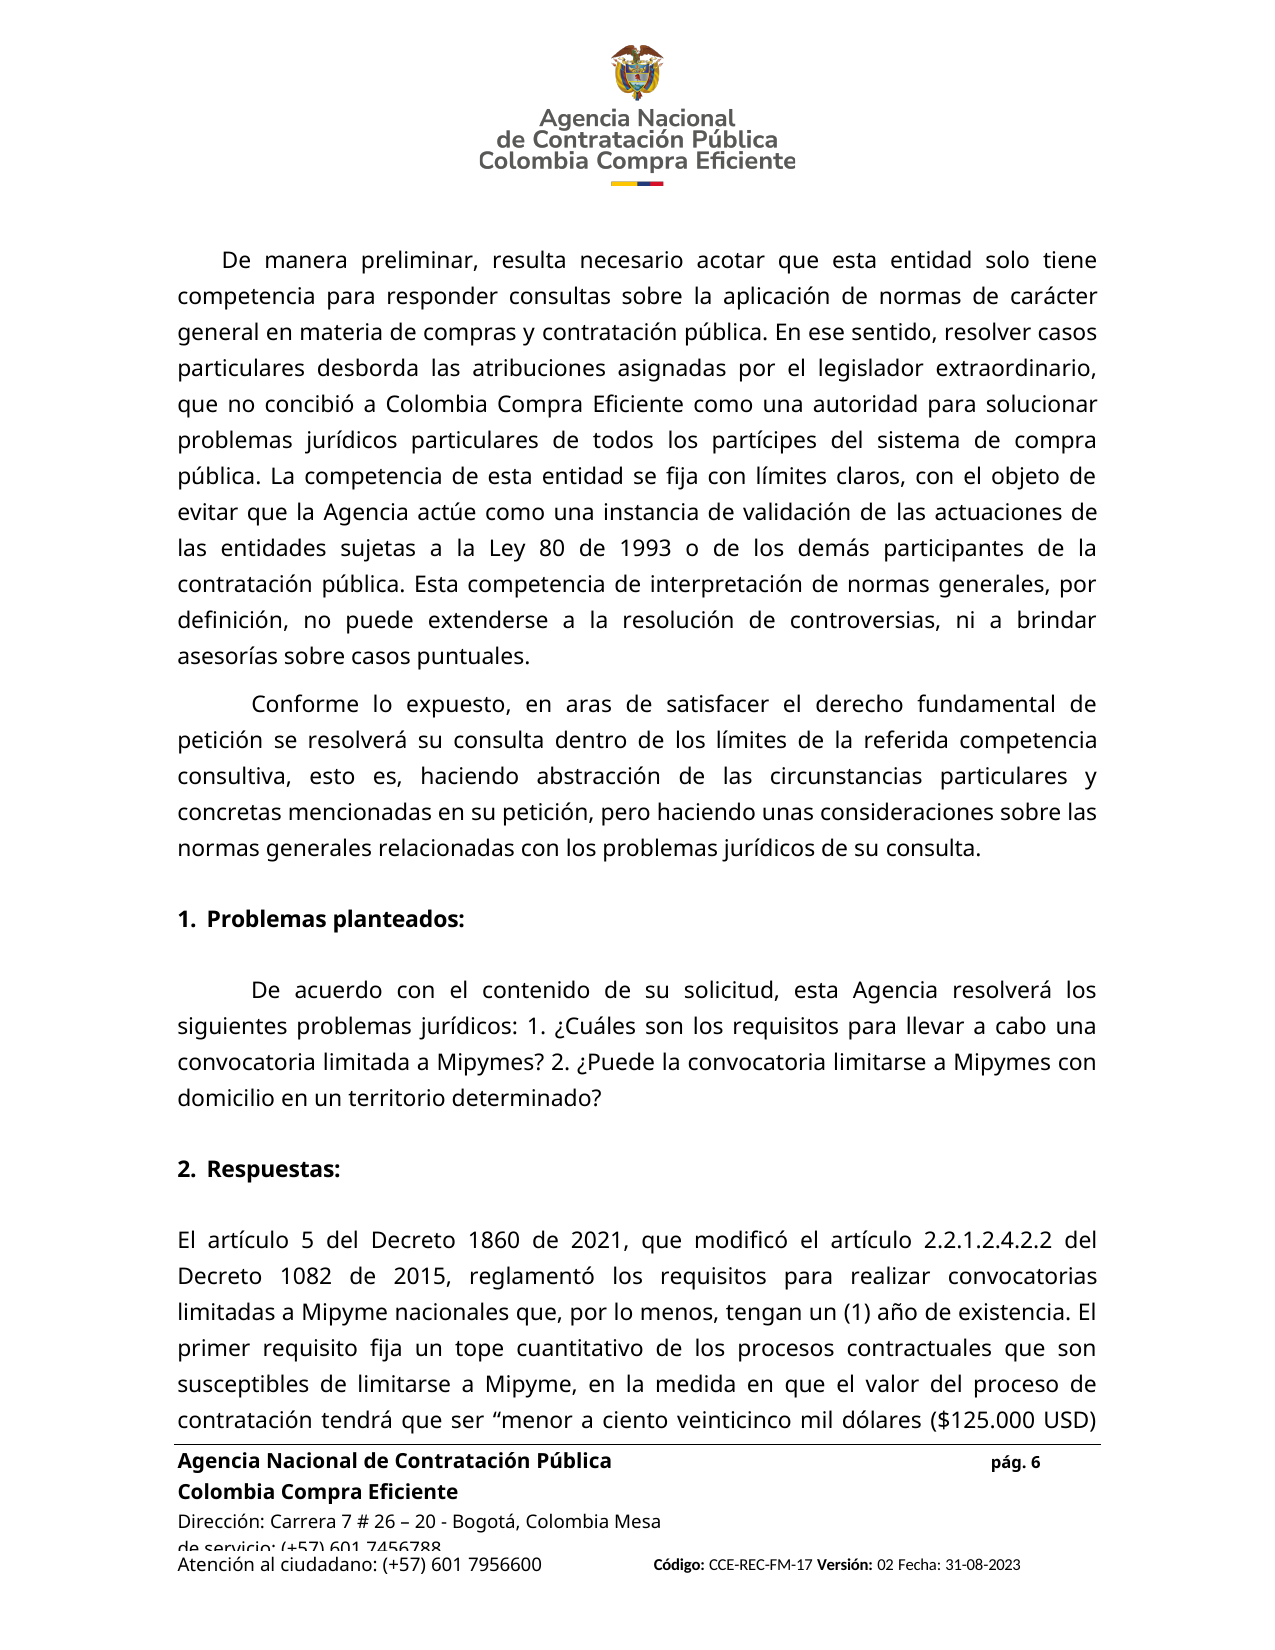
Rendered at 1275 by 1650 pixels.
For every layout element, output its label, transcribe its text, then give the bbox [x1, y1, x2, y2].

text Conforme lo expuesto, en aras de satisfacer el derecho fundamental de petición se resolverá su consulta dentro de los límites de la referida competencia consultiva, esto es, haciendo abstracción de las circunstancias particulares y concretas mencionadas en su petición, pero haciendo unas consideraciones sobre las normas generales relacionadas con los problemas jurídicos de su consulta. [177, 688, 1098, 863]
picture [479, 45, 796, 186]
text De manera preliminar, resulta necesario acotar que esta entidad solo tiene competencia para responder consultas sobre la aplicación de normas de carácter general en materia de compras y contratación pública. En ese sentido, resolver casos particulares desborda las atribuciones asignadas por el legislador extraordinario, que no concibió a Colombia Compra Eficiente como una autoridad para solucionar problemas jurídicos particulares de todos los partícipes del sistema de compra pública. La competencia de esta entidad se fija con límites claros, con el objeto de evitar que la Agencia actúe como una instancia de validación de las actuaciones de las entidades sujetas a la Ley 80 de 1993 o de los demás participantes de la contratación pública. Esta competencia de interpretación de normas generales, por definición, no puede extenderse a la resolución de controversias, ni a brindar asesorías sobre casos puntuales. [177, 244, 1098, 671]
text De acuerdo con el contenido de su solicitud, esta Agencia resolverá los siguientes problemas jurídicos: 1. ¿Cuáles son los requisitos para llevar a cabo una convocatoria limitada a Mipymes? 2. ¿Puede la convocatoria limitarse a Mipymes con domicilio en un territorio determinado? [177, 974, 1098, 1113]
subtitle Respuestas: [177, 1153, 1192, 1184]
subtitle Problemas planteados: [177, 903, 1192, 934]
